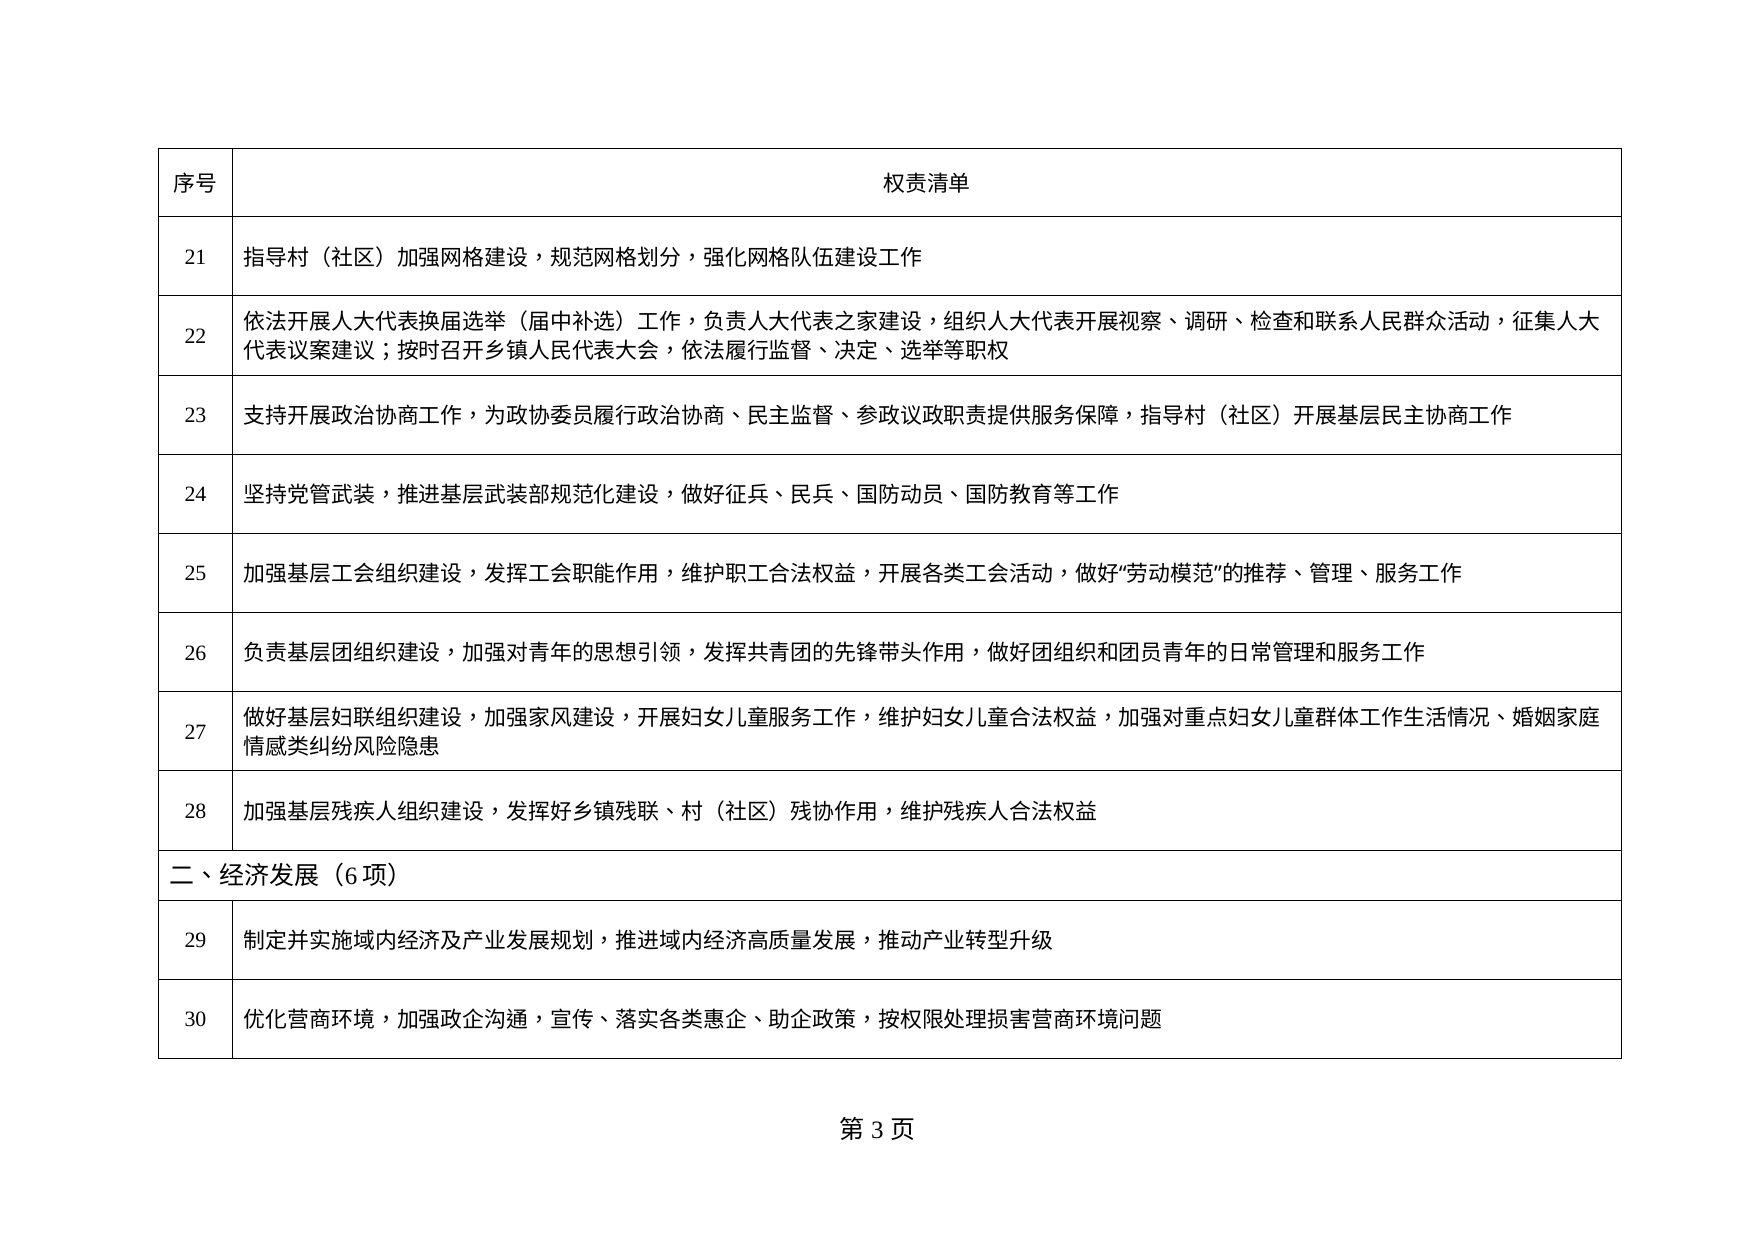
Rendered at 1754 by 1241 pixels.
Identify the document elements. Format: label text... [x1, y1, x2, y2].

table_cell 28 [159, 771, 232, 849]
table_cell 做好基层妇联组织建设，加强家风建设，开展妇女儿童服务工作，维护妇女儿童合法权益，加强对重点妇女儿童群体工作生活情况、婚姻家庭情感类纠纷风险隐患 [233, 692, 1621, 770]
table_cell 加强基层工会组织建设，发挥工会职能作用，维护职工合法权益，开展各类工会活动，做好“劳动模范”的推荐、管理、服务工作 [233, 534, 1621, 612]
table_cell 29 [159, 901, 232, 979]
table_cell 指导村（社区）加强网格建设，规范网格划分，强化网格队伍建设工作 [233, 217, 1621, 295]
table_cell 加强基层残疾人组织建设，发挥好乡镇残联、村（社区）残协作用，维护残疾人合法权益 [233, 771, 1621, 849]
table_cell 26 [159, 613, 232, 691]
table_cell 依法开展人大代表换届选举（届中补选）工作，负责人大代表之家建设，组织人大代表开展视察、调研、检查和联系人民群众活动，征集人大代表议案建议；按时召开乡镇人民代表大会，依法履行监督、决定、选举等职权 [233, 296, 1621, 374]
table_cell 30 [159, 980, 232, 1058]
table_cell 负责基层团组织建设，加强对青年的思想引领，发挥共青团的先锋带头作用，做好团组织和团员青年的日常管理和服务工作 [233, 613, 1621, 691]
table_cell 22 [159, 296, 232, 374]
table_cell 25 [159, 534, 232, 612]
table_cell 24 [159, 455, 232, 533]
table_header 权责清单 [233, 149, 1621, 216]
table_cell 制定并实施域内经济及产业发展规划，推进域内经济高质量发展，推动产业转型升级 [233, 901, 1621, 979]
table_cell 支持开展政治协商工作，为政协委员履行政治协商、民主监督、参政议政职责提供服务保障，指导村（社区）开展基层民主协商工作 [233, 376, 1621, 454]
table_cell 坚持党管武装，推进基层武装部规范化建设，做好征兵、民兵、国防动员、国防教育等工作 [233, 455, 1621, 533]
table_cell 二、经济发展（6项） [159, 851, 1621, 899]
table_cell 优化营商环境，加强政企沟通，宣传、落实各类惠企、助企政策，按权限处理损害营商环境问题 [233, 980, 1621, 1058]
table_cell 27 [159, 692, 232, 770]
table_header 序号 [159, 149, 232, 216]
table_cell 23 [159, 376, 232, 454]
table_cell 21 [159, 217, 232, 295]
